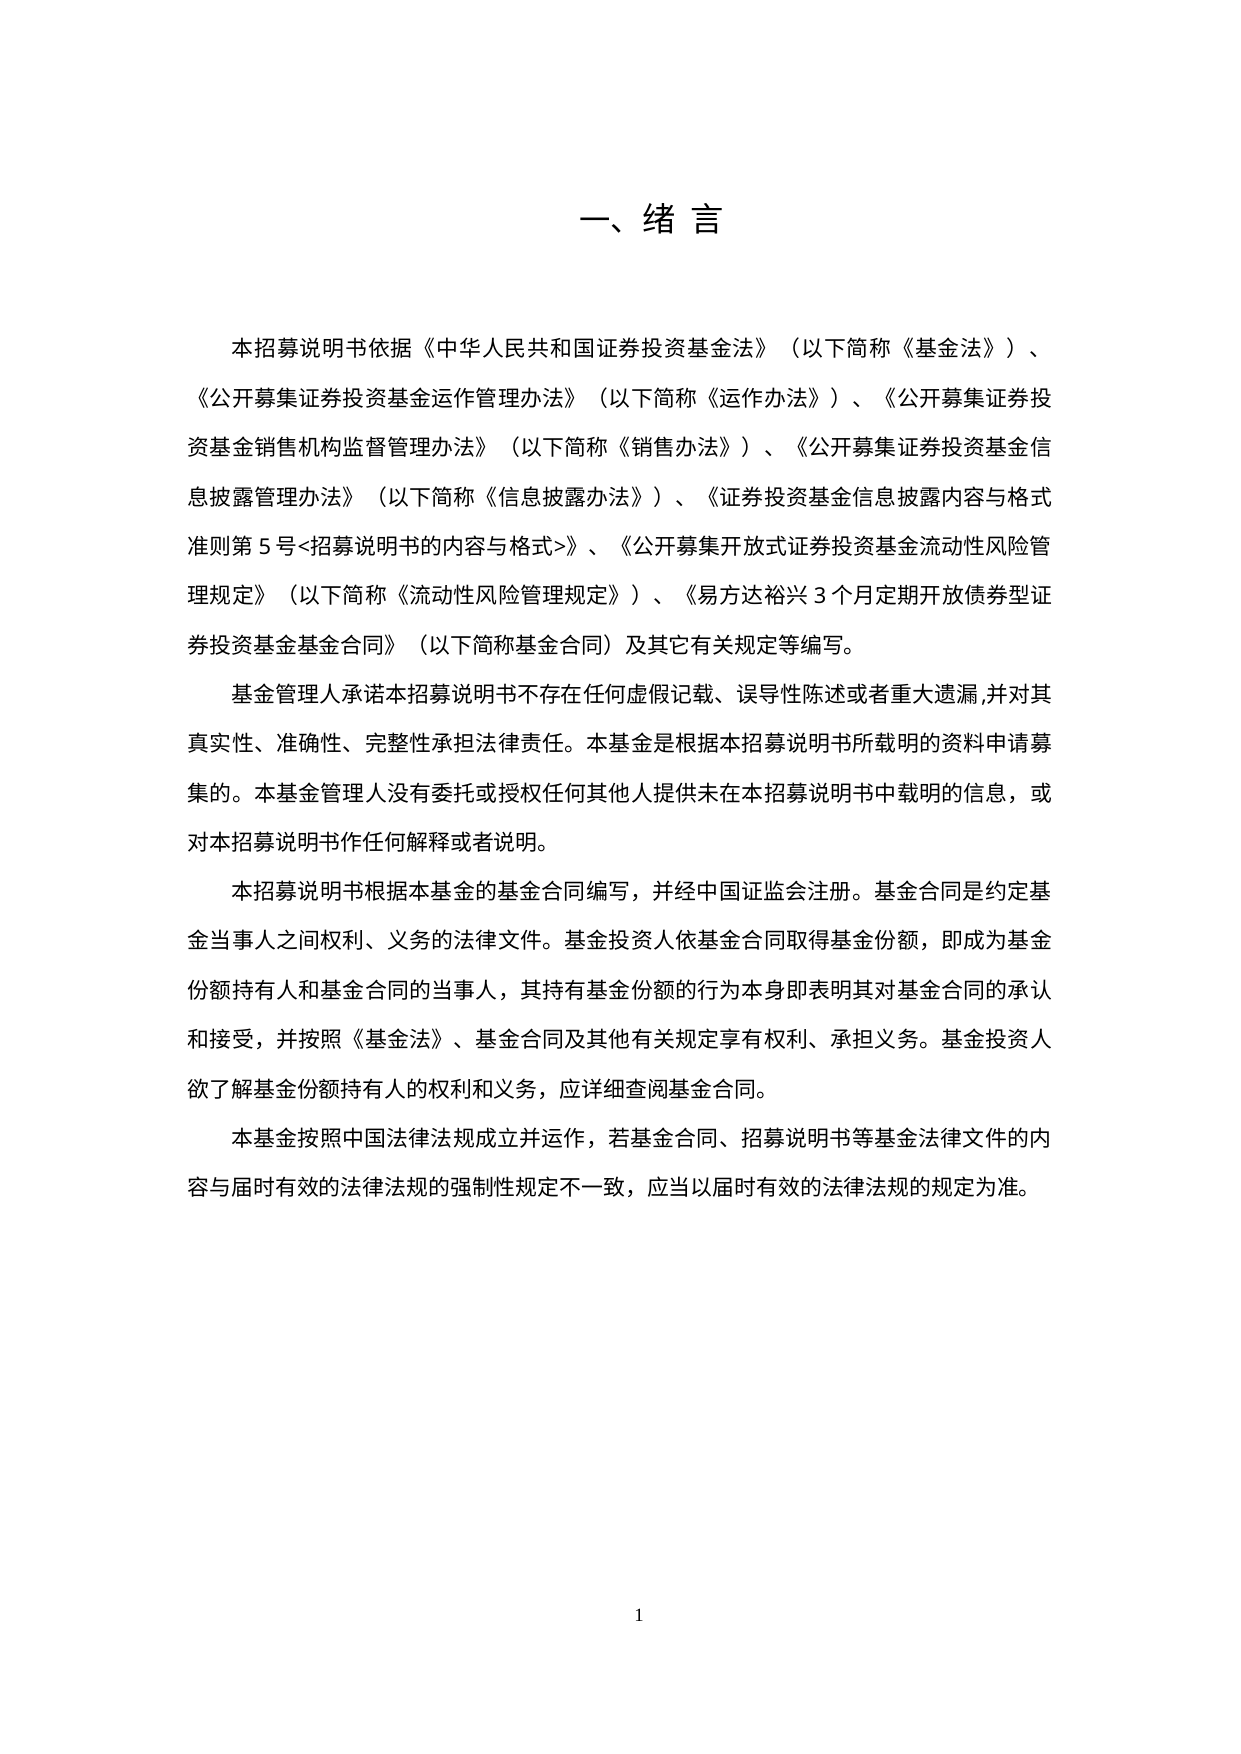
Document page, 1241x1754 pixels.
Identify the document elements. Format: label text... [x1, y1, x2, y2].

text 基金管理人承诺本招募说明书不存在任何虚假记载、误导性陈述或者重大遗漏,并对其真实性、准确性、完整性承担法律责任。本基金是根据本招募说明书所载明的资料申请募集的。本基金管理人没有委托或授权任何其他人提供未在本招募说明书中载明的信息，或对本招募说明书作任何解释或者说明。 [187, 676, 1053, 858]
text 本招募说明书依据《中华人民共和国证券投资基金法》（以下简称《基金法》）、《公开募集证券投资基金运作管理办法》（以下简称《运作办法》）、《公开募集证券投资基金销售机构监督管理办法》（以下简称《销售办法》）、《公开募集证券投资基金信息披露管理办法》（以下简称《信息披露办法》）、《证券投资基金信息披露内容与格式准则第5号<招募说明书的内容与格式>》、《公开募集开放式证券投资基金流动性风险管理规定》（以下简称《流动性风险管理规定》）、《易方达裕兴3个月定期开放债券型证券投资基金基金合同》（以下简称基金合同）及其它有关规定等编写。 [187, 330, 1053, 660]
text 本基金按照中国法律法规成立并运作，若基金合同、招募说明书等基金法律文件的内容与届时有效的法律法规的强制性规定不一致，应当以届时有效的法律法规的规定为准。 [187, 1120, 1053, 1203]
text 本招募说明书根据本基金的基金合同编写，并经中国证监会注册。基金合同是约定基金当事人之间权利、义务的法律文件。基金投资人依基金合同取得基金份额，即成为基金份额持有人和基金合同的当事人，其持有基金份额的行为本身即表明其对基金合同的承认和接受，并按照《基金法》、基金合同及其他有关规定享有权利、承担义务。基金投资人欲了解基金份额持有人的权利和义务，应详细查阅基金合同。 [187, 873, 1053, 1104]
text 一、绪 言 [187, 183, 1053, 249]
